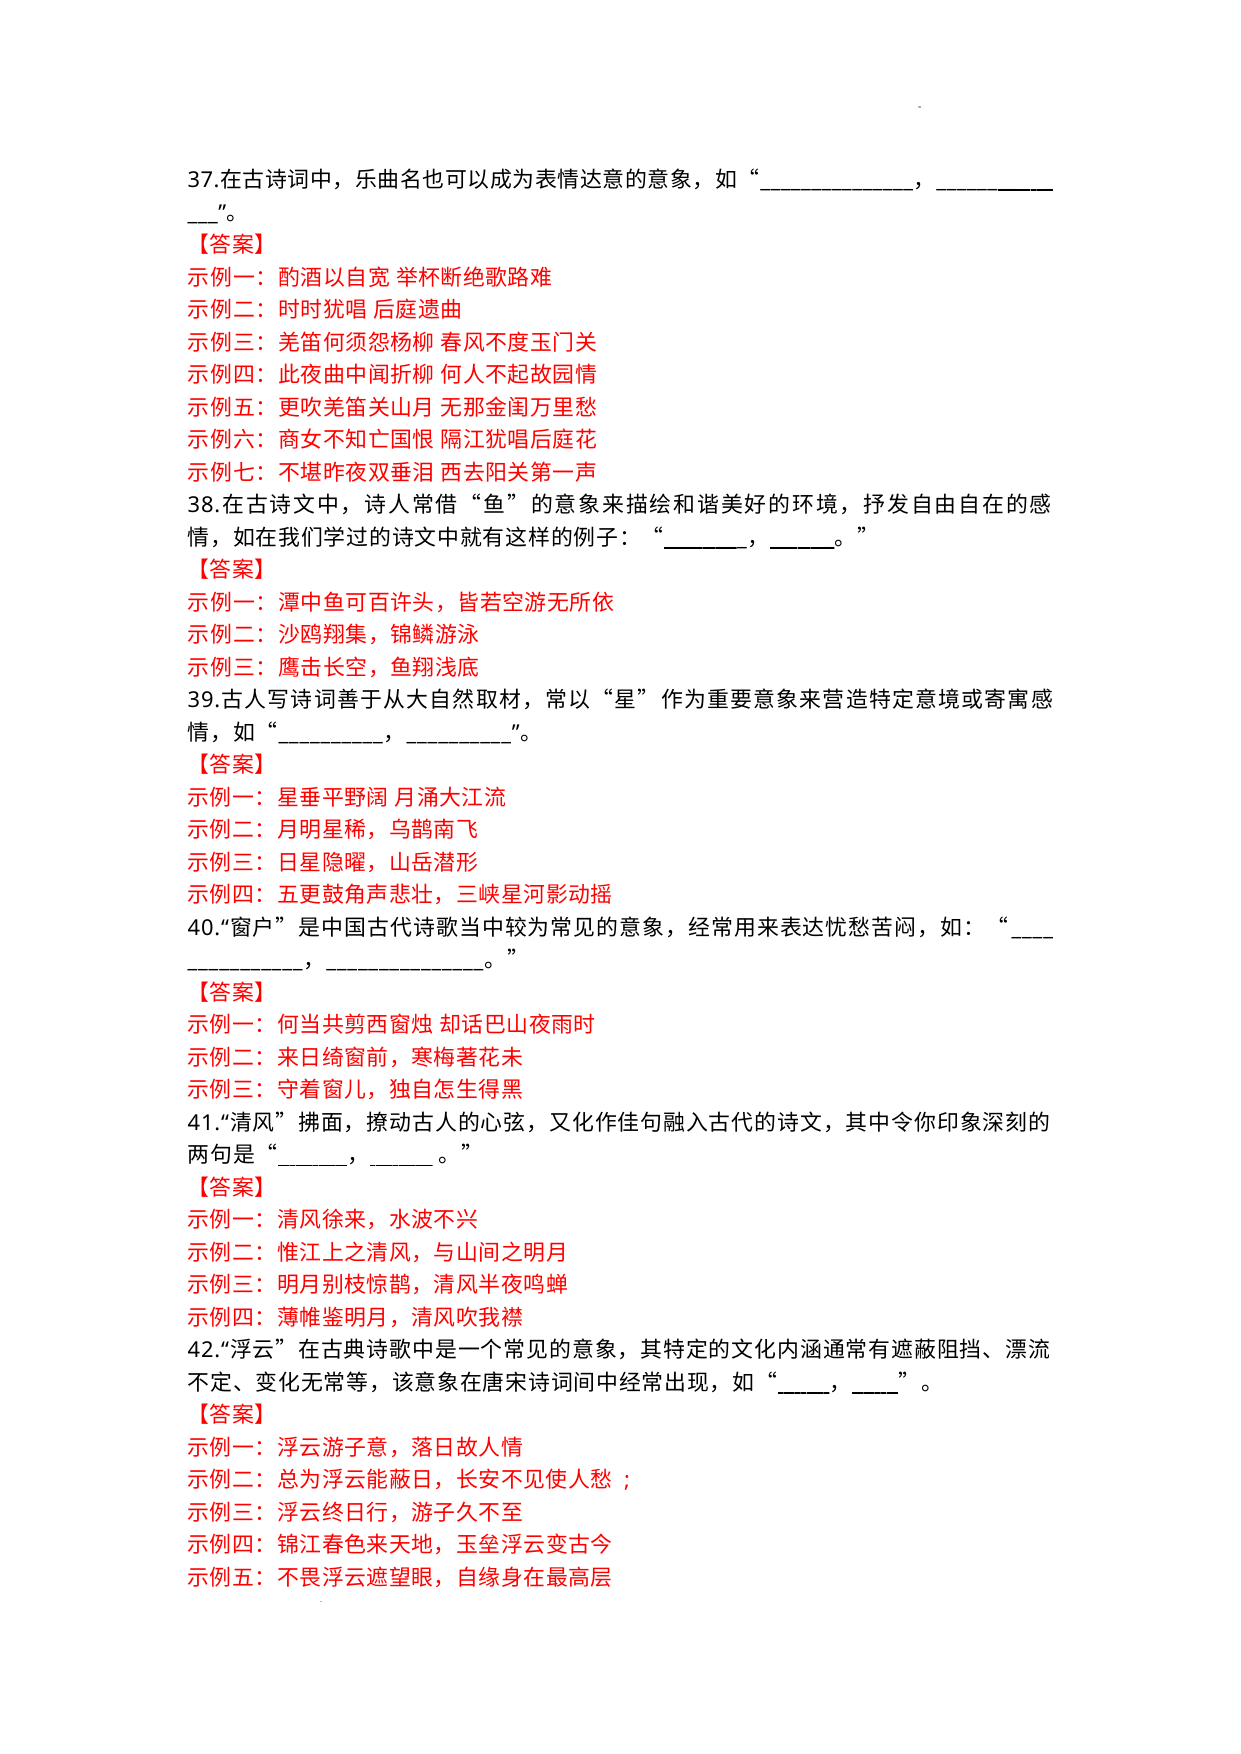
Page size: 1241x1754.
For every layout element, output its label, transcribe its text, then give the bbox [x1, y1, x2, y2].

text 示例四：锦江春色来天地，玉垒浮云变古今 [187, 1527, 1053, 1559]
text 示例二：惟江上之清风，与山间之明月 [187, 1234, 1053, 1267]
text 【答案】 [187, 552, 1053, 584]
text 示例二：时时犹唱 后庭遗曲 [187, 292, 1053, 324]
text 40.“窗户”是中国古代诗歌当中较为常见的意象，经常用来表达忧愁苦闷，如：“_______________，_______________。” [187, 909, 1053, 974]
text 【答案】 [187, 1397, 1053, 1429]
text 38.在古诗文中，诗人常借“鱼”的意象来描绘和谐美好的环境，抒发自由自在的感情，如在我们学过的诗文中就有这样的例子：“___ ___，__ _。” [187, 487, 1053, 552]
text 39.古人写诗词善于从大自然取材，常以“星”作为重要意象来营造特定意境或寄寓感情，如“__________，__________”。 [187, 682, 1053, 747]
text 示例四：此夜曲中闻折柳 何人不起故园情 [187, 357, 1053, 389]
text 37.在古诗词中，乐曲名也可以成为表情达意的意象，如“_______________，________ ____”。 [187, 162, 1053, 227]
text 示例四：五更鼓角声悲壮，三峡星河影动摇 [187, 877, 1053, 909]
text 示例二：总为浮云能蔽日，长安不见使人愁 ; [187, 1462, 1053, 1494]
text 示例二：月明星稀，乌鹊南飞 [187, 812, 1053, 844]
text 【答案】 [187, 747, 1053, 779]
text 示例一：清风徐来，水波不兴 [187, 1202, 1053, 1234]
text 示例三：羌笛何须怨杨柳 春风不度玉门关 [187, 324, 1053, 357]
text 示例三：浮云终日行，游子久不至 [187, 1494, 1053, 1527]
text 示例三：鹰击长空，鱼翔浅底 [187, 649, 1053, 682]
text 示例一：何当共剪西窗烛 却话巴山夜雨时 [187, 1007, 1053, 1039]
text 【答案】 [187, 227, 1053, 259]
text 示例二：来日绮窗前，寒梅著花未 [187, 1039, 1053, 1072]
text 示例一：潭中鱼可百许头，皆若空游无所依 [187, 584, 1053, 617]
text 示例二：沙鸥翔集，锦鳞游泳 [187, 617, 1053, 649]
text 示例七：不堪昨夜双垂泪 西去阳关第一声 [187, 454, 1053, 487]
text 示例五：更吹羌笛关山月 无那金闺万里愁 [187, 389, 1053, 422]
text 【答案】 [187, 974, 1053, 1007]
text 示例一：浮云游子意，落日故人情 [187, 1429, 1053, 1462]
text 42.“浮云”在古典诗歌中是一个常见的意象，其特定的文化内涵通常有遮蔽阻挡、漂流不定、变化无常等，该意象在唐宋诗词间中经常出现，如“ ， ”。 [187, 1332, 1053, 1397]
text 41.“清风”拂面，撩动古人的心弦，又化作佳句融入古代的诗文，其中令你印象深刻的两句是“ ， 。” [187, 1104, 1053, 1169]
text 【答案】 [187, 1169, 1053, 1202]
text 示例三：日星隐曜，山岳潜形 [187, 844, 1053, 877]
text 示例三：守着窗儿，独自怎生得黑 [187, 1072, 1053, 1104]
text 示例三：明月别枝惊鹊，清风半夜鸣蝉 [187, 1267, 1053, 1299]
text 示例四：薄帷鉴明月，清风吹我襟 [187, 1299, 1053, 1332]
text 示例五：不畏浮云遮望眼，自缘身在最高层 [187, 1559, 1053, 1592]
text 示例六：商女不知亡国恨 隔江犹唱后庭花 [187, 422, 1053, 454]
text 示例一：酌酒以自宽 举杯断绝歌路难 [187, 259, 1053, 292]
text 示例一：星垂平野阔 月涌大江流 [187, 779, 1053, 812]
